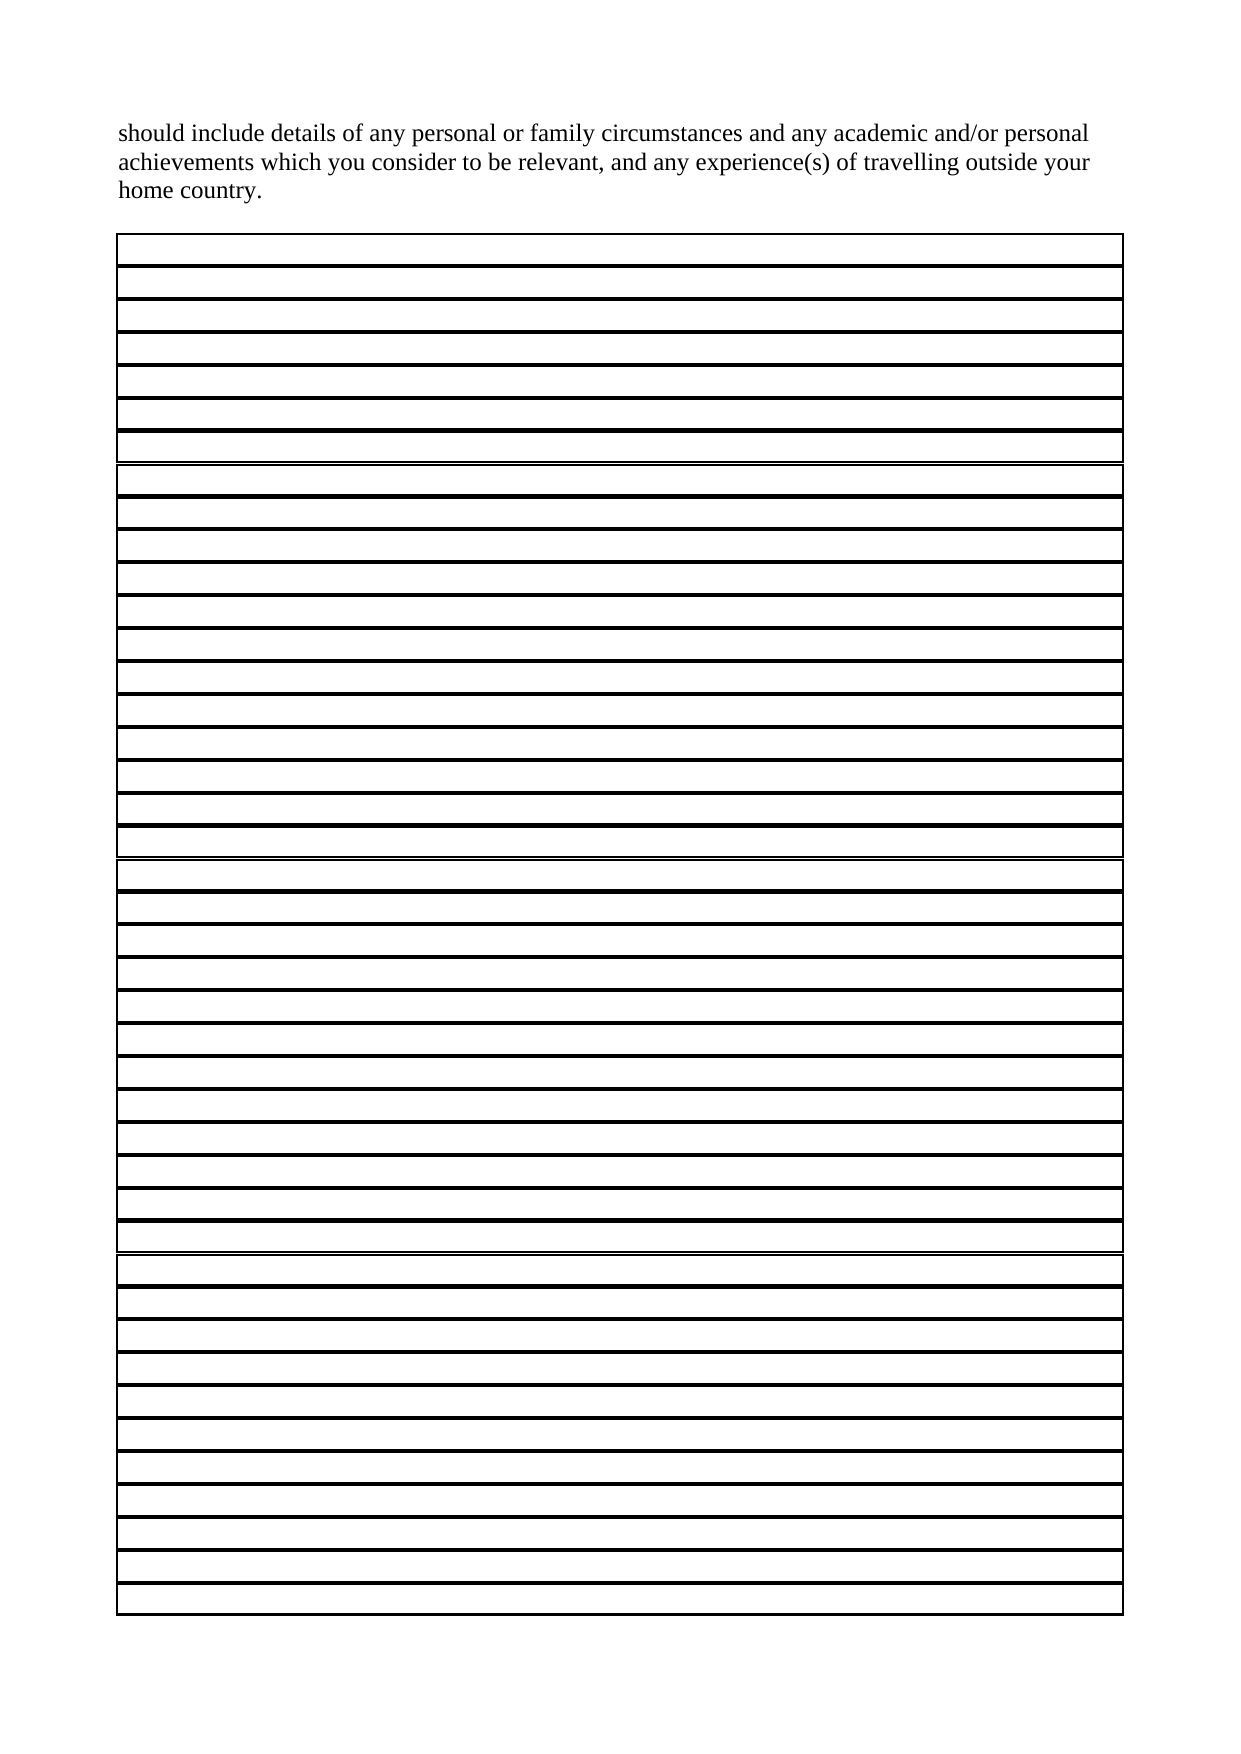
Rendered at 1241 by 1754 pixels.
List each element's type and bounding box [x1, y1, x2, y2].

text [118, 118, 1122, 204]
